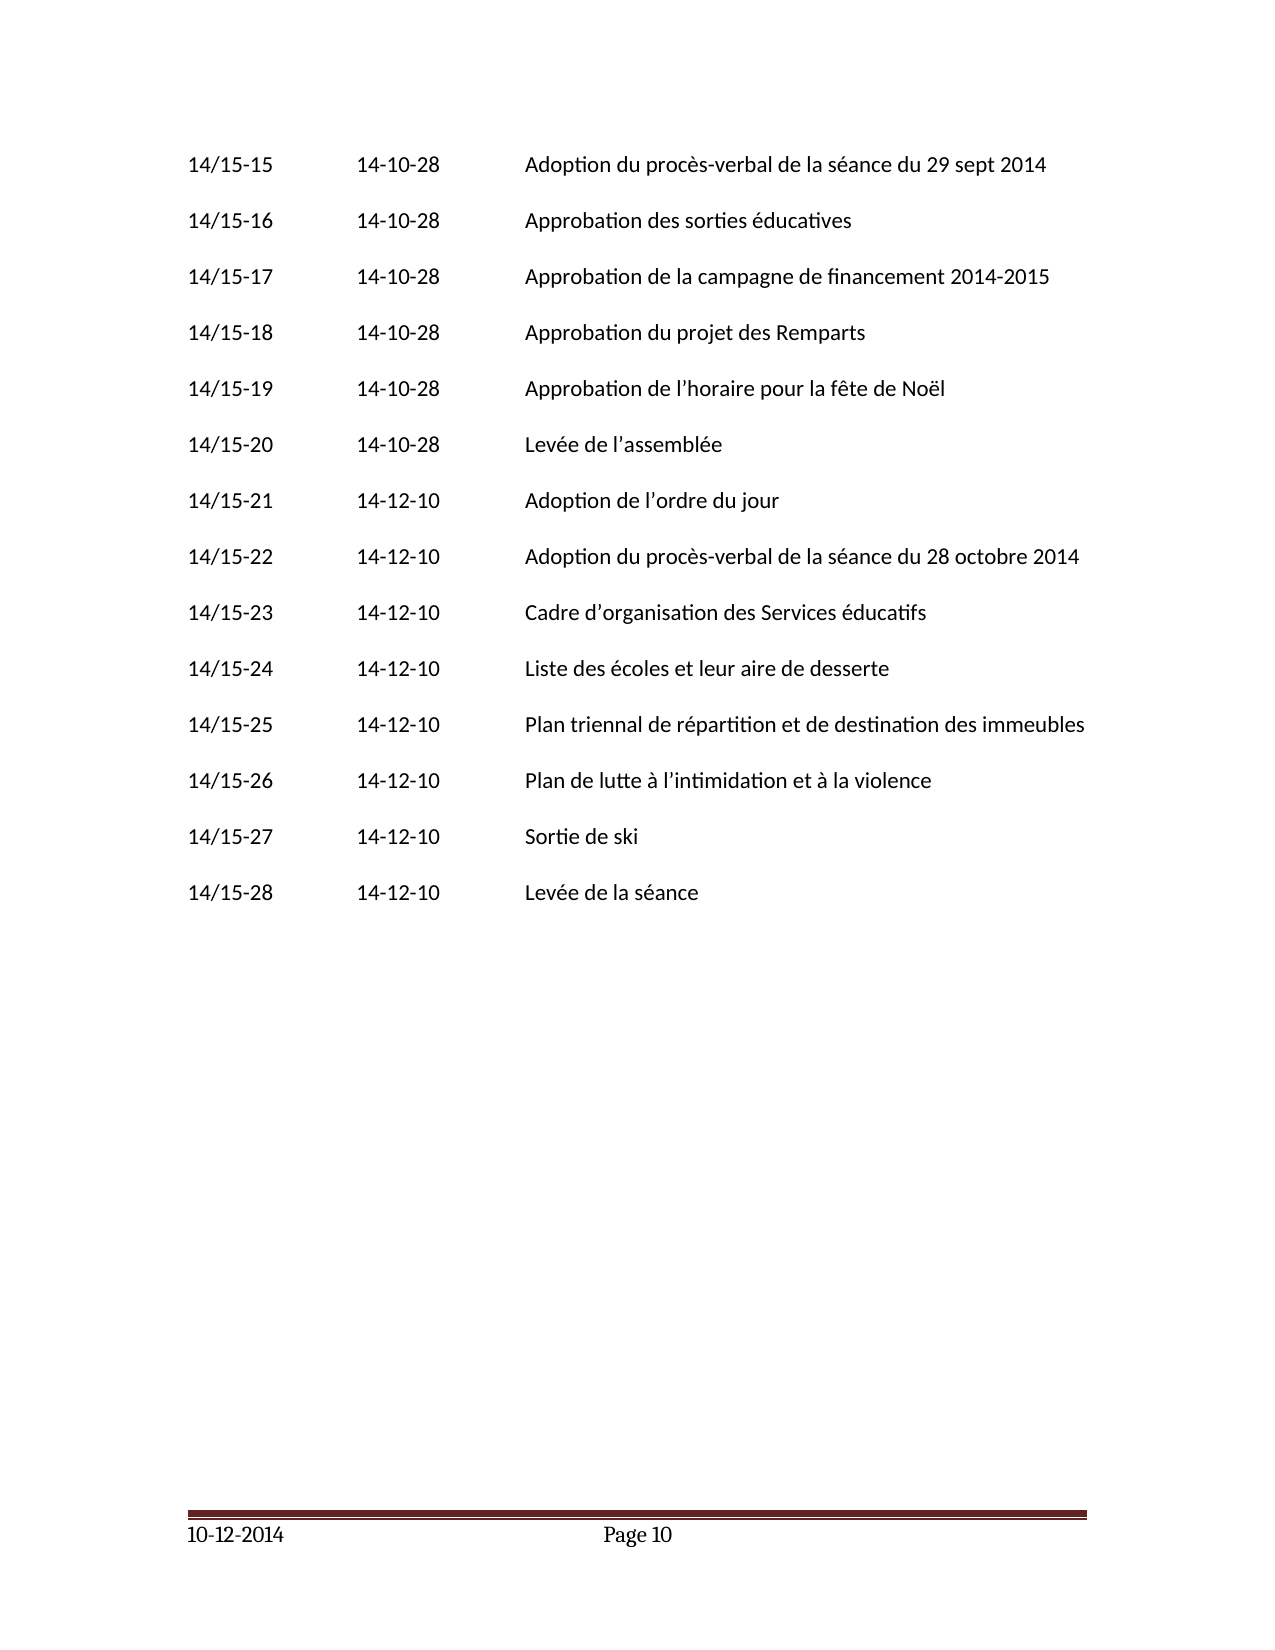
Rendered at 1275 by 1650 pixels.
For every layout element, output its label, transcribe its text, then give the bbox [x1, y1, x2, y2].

text 14/15-27 14-12-10 Sortie de ski [187, 822, 1087, 851]
text 14/15-23 14-12-10 Cadre d’organisation des Services éducatifs [187, 598, 1087, 626]
text 14/15-24 14-12-10 Liste des écoles et leur aire de desserte [187, 654, 1087, 682]
text 14/15-20 14-10-28 Levée de l’assemblée [187, 430, 1087, 458]
text 14/15-26 14-12-10 Plan de lutte à l’intimidation et à la violence [187, 766, 1087, 794]
text 14/15-18 14-10-28 Approbation du projet des Remparts [187, 318, 1087, 346]
text 14/15-15 14-10-28 Adoption du procès-verbal de la séance du 29 sept 2014 [187, 150, 1101, 178]
text 14/15-21 14-12-10 Adoption de l’ordre du jour [187, 486, 1087, 514]
text 14/15-25 14-12-10 Plan triennal de répartition et de destination des immeubles [187, 710, 1087, 738]
text 14/15-17 14-10-28 Approbation de la campagne de financement 2014-2015 [187, 262, 1087, 290]
text 14/15-22 14-12-10 Adoption du procès-verbal de la séance du 28 octobre 2014 [187, 542, 1087, 570]
text 14/15-28 14-12-10 Levée de la séance [187, 878, 1087, 907]
text 14/15-16 14-10-28 Approbation des sorties éducatives [187, 206, 1087, 234]
text 14/15-19 14-10-28 Approbation de l’horaire pour la fête de Noël [187, 374, 1087, 402]
